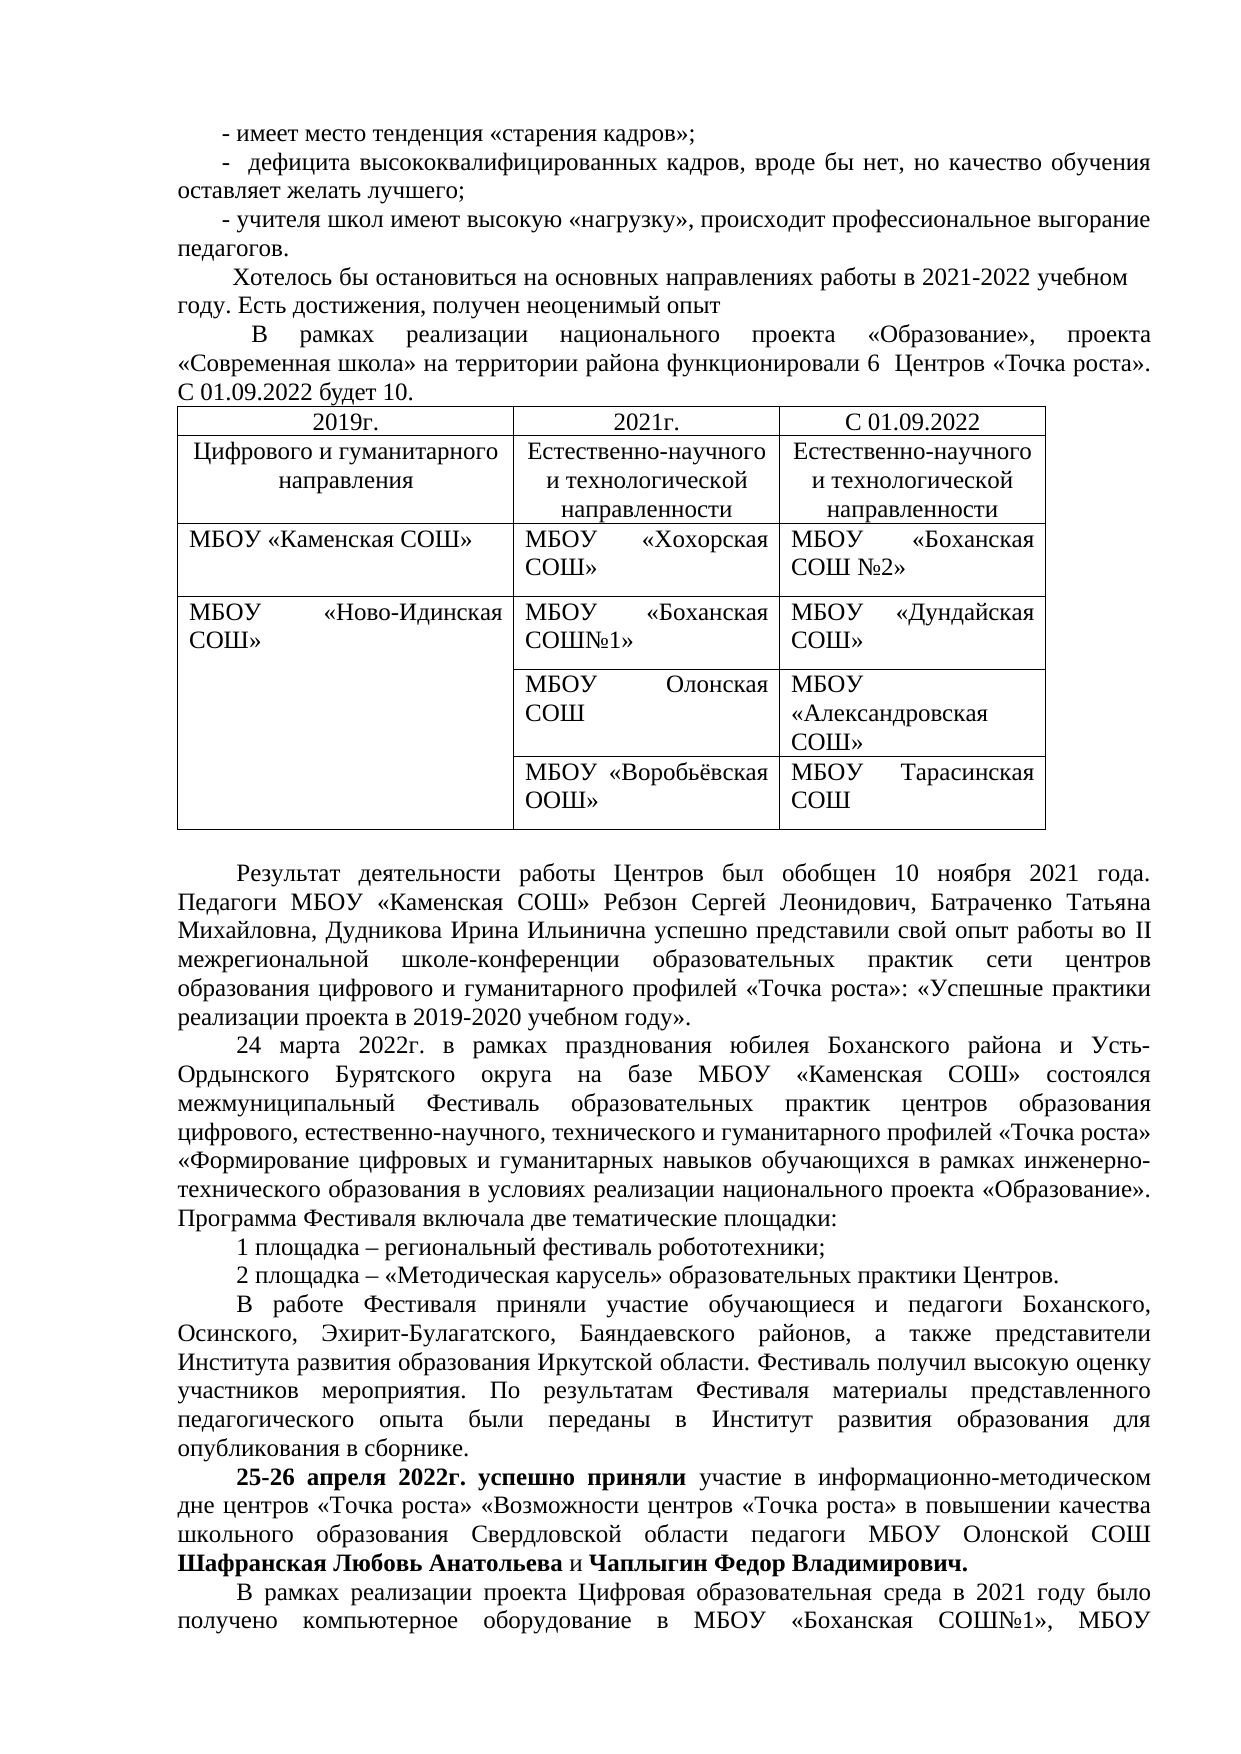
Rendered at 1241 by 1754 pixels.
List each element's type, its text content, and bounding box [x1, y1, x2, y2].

text 25-26 апреля 2022г. успешно приняли участие в информационно-методическом дне центров «Точка роста» «Возможности центров «Точка роста» в повышении качества школьного образования Свердловской области педагоги МБОУ Олонской СОШ Шафранская Любовь Анатольева и Чаплыгин Федор Владимирович. [177, 1462, 1152, 1577]
text Результат деятельности работы Центров был обобщен 10 ноября 2021 года. Педагоги МБОУ «Каменская СОШ» Ребзон Сергей Леонидович, Батраченко Татьяна Михайловна, Дудникова Ирина Ильинична успешно представили свой опыт работы во II межрегиональной школе-конференции образовательных практик сети центров образования цифрового и гуманитарного профилей «Точка роста»: «Успешные практики реализации проекта в 2019-2020 учебном году». [177, 858, 1152, 1030]
table_cell Естественно-научного и технологической направленности [780, 436, 1045, 523]
table_cell Цифрового и гуманитарного направления [178, 436, 513, 523]
table_header 2021г. [514, 407, 779, 435]
table_cell МБОУ «Боханская СОШ №2» [780, 524, 1045, 596]
table_cell МБОУ Олонская СОШ [514, 670, 779, 756]
text - учителя школ имеют высокую «нагрузку», происходит профессиональное выгорание педагогов. [177, 204, 1152, 262]
table_cell МБОУ Тарасинская СОШ [780, 757, 1045, 829]
text 24 марта 2022г. в рамках празднования юбилея Боханского района и Усть-Ордынского Бурятского округа на базе МБОУ «Каменская СОШ» состоялся межмуниципальный Фестиваль образовательных практик центров образования цифрового, естественно-научного, технического и гуманитарного профилей «Точка роста» «Формирование цифровых и гуманитарных навыков обучающихся в рамках инженерно-технического образования в условиях реализации национального проекта «Образование». Программа Фестиваля включала две тематические площадки: [177, 1030, 1152, 1232]
table_cell МБОУ «Ново-Идинская СОШ» [178, 597, 513, 829]
text - имеет место тенденция «старения кадров»; [177, 118, 1152, 147]
text В рамках реализации национального проекта «Образование», проекта «Современная школа» на территории района функционировали 6 Центров «Точка роста». С 01.09.2022 будет 10. [177, 319, 1152, 406]
table_cell МБОУ «Александровская СОШ» [780, 670, 1045, 756]
text 2 площадка – «Методическая карусель» образовательных практики Центров. [177, 1260, 1152, 1289]
text В работе Фестиваля приняли участие обучающиеся и педагоги Боханского, Осинского, Эхирит-Булагатского, Баяндаевского районов, а также представители Института развития образования Иркутской области. Фестиваль получил высокую оценку участников мероприятия. По результатам Фестиваля материалы представленного педагогического опыта были переданы в Институт развития образования для опубликования в сборнике. [177, 1289, 1152, 1462]
table_cell МБОУ «Воробьёвская ООШ» [514, 757, 779, 829]
table_cell МБОУ «Дундайская СОШ» [780, 597, 1045, 668]
table_header С 01.09.2022 [780, 407, 1045, 435]
text Хотелось бы остановиться на основных направлениях работы в 2021-2022 учебном году. Есть достижения, получен неоценимый опыт [177, 262, 1129, 319]
text 1 площадка – региональный фестиваль робототехники; [177, 1232, 1152, 1260]
table_header 2019г. [178, 407, 513, 435]
table_cell МБОУ «Каменская СОШ» [178, 524, 513, 596]
table_cell МБОУ «Боханская СОШ№1» [514, 597, 779, 668]
text - дефицита высококвалифицированных кадров, вроде бы нет, но качество обучения оставляет желать лучшего; [177, 147, 1152, 204]
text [177, 1577, 1152, 1634]
table_cell МБОУ «Хохорская СОШ» [514, 524, 779, 596]
table_cell Естественно-научного и технологической направленности [514, 436, 779, 523]
